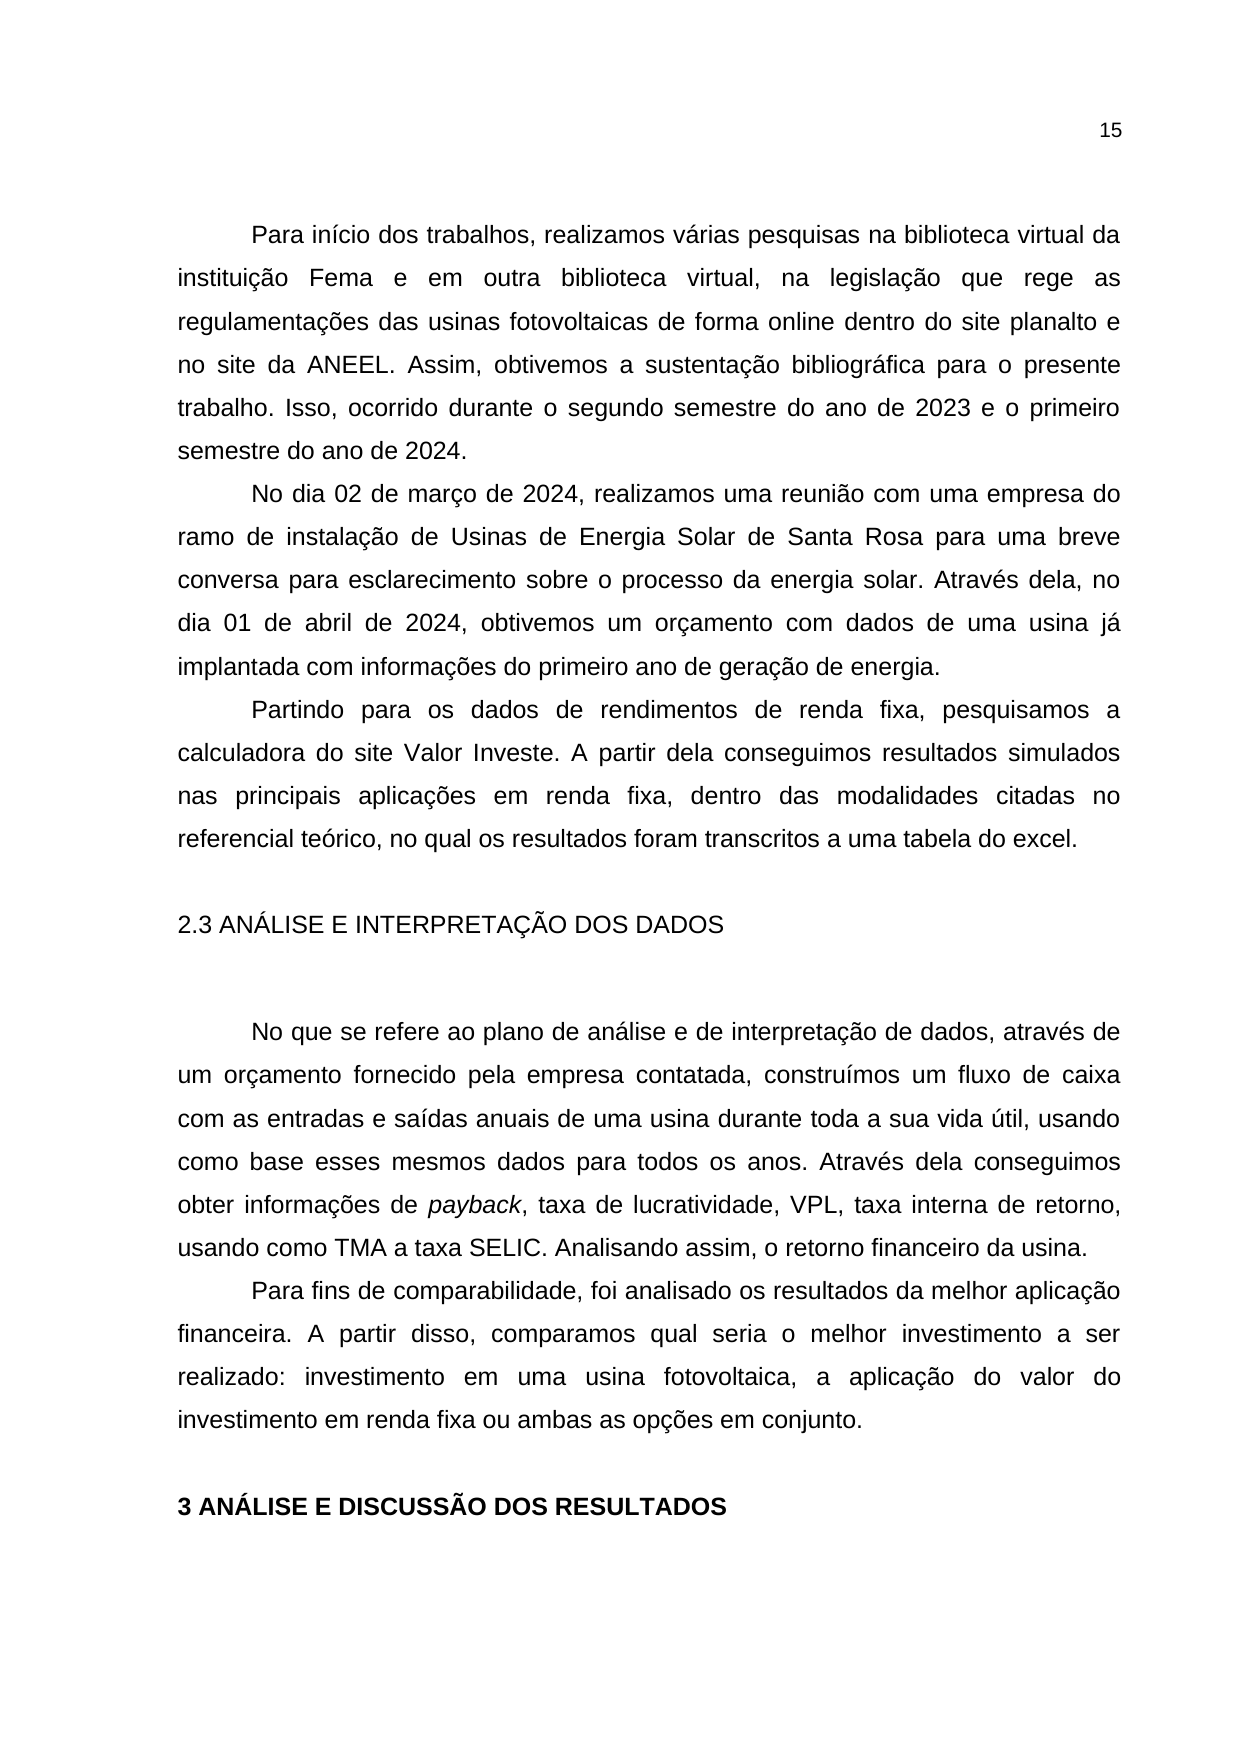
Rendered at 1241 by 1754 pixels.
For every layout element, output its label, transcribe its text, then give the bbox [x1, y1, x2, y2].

text Para início dos trabalhos, realizamos várias pesquisas na biblioteca virtual da instituição Fema e em outra biblioteca virtual, na legislação que rege as regulamentações das usinas fotovoltaicas de forma online dentro do site planalto e no site da ANEEL. Assim, obtivemos a sustentação bibliográfica para o presente trabalho. Isso, ocorrido durante o segundo semestre do ano de 2023 e o primeiro semestre do ano de 2024. [177, 220, 1122, 465]
text No que se refere ao plano de análise e de interpretação de dados, através de um orçamento fornecido pela empresa contatada, construímos um fluxo de caixa com as entradas e saídas anuais de uma usina durante toda a sua vida útil, usando como base esses mesmos dados para todos os anos. Através dela conseguimos obter informações de payback, taxa de lucratividade, VPL, taxa interna de retorno, usando como TMA a taxa SELIC. Analisando assim, o retorno financeiro da usina. [177, 1017, 1122, 1262]
text No dia 02 de março de 2024, realizamos uma reunião com uma empresa do ramo de instalação de Usinas de Energia Solar de Santa Rosa para uma breve conversa para esclarecimento sobre o processo da energia solar. Através dela, no dia 01 de abril de 2024, obtivemos um orçamento com dados de uma usina já implantada com informações do primeiro ano de geração de energia. [177, 479, 1122, 680]
text 2.3 ANÁLISE E INTERPRETAÇÃO DOS DADOS [177, 910, 1122, 939]
text Para fins de comparabilidade, foi analisado os resultados da melhor aplicação financeira. A partir disso, comparamos qual seria o melhor investimento a ser realizado: investimento em uma usina fotovoltaica, a aplicação do valor do investimento em renda fixa ou ambas as opções em conjunto. [177, 1276, 1122, 1434]
text 3 ANÁLISE E DISCUSSÃO DOS RESULTADOS [177, 1492, 1122, 1521]
text Partindo para os dados de rendimentos de renda fixa, pesquisamos a calculadora do site Valor Investe. A partir dela conseguimos resultados simulados nas principais aplicações em renda fixa, dentro das modalidades citadas no referencial teórico, no qual os resultados foram transcritos a uma tabela do excel. [177, 695, 1122, 853]
